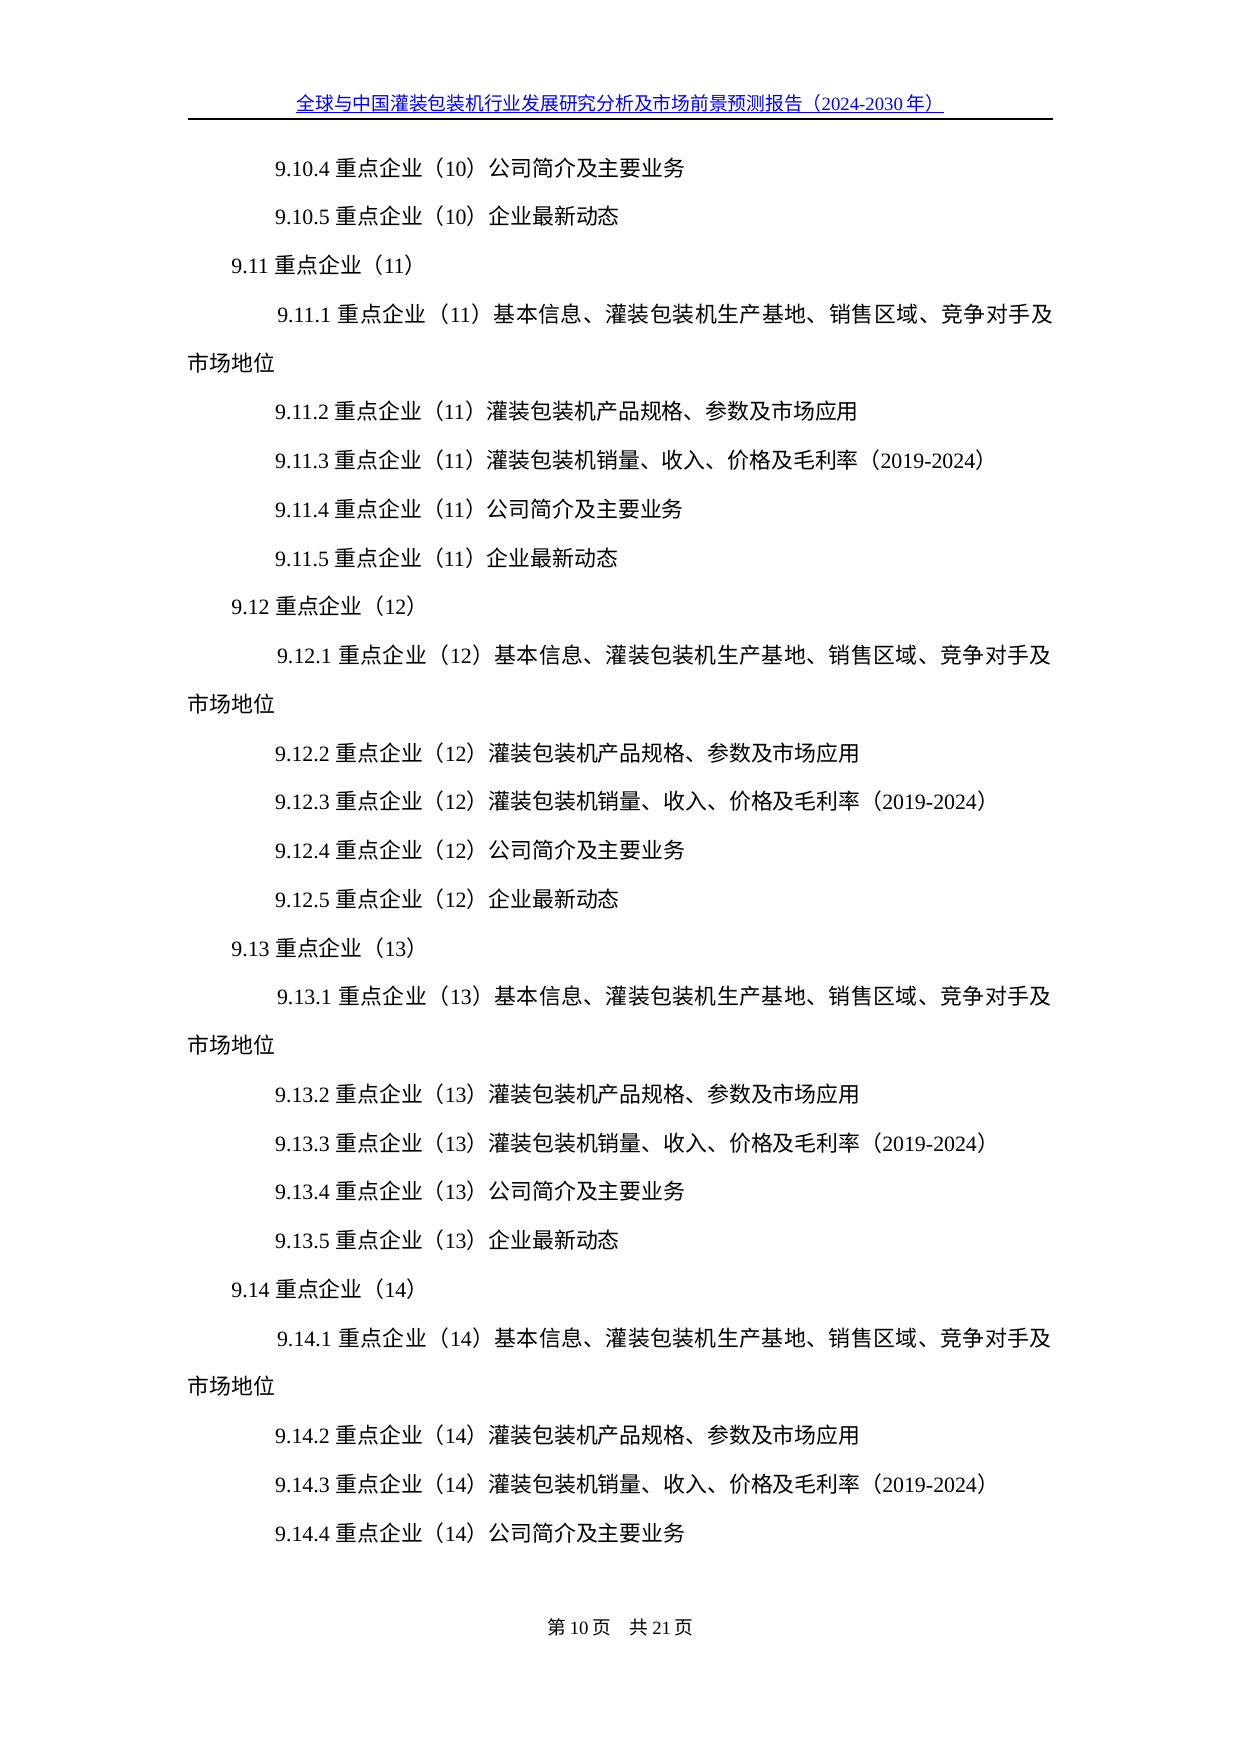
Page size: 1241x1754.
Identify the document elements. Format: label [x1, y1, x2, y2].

text [187, 150, 1053, 1548]
